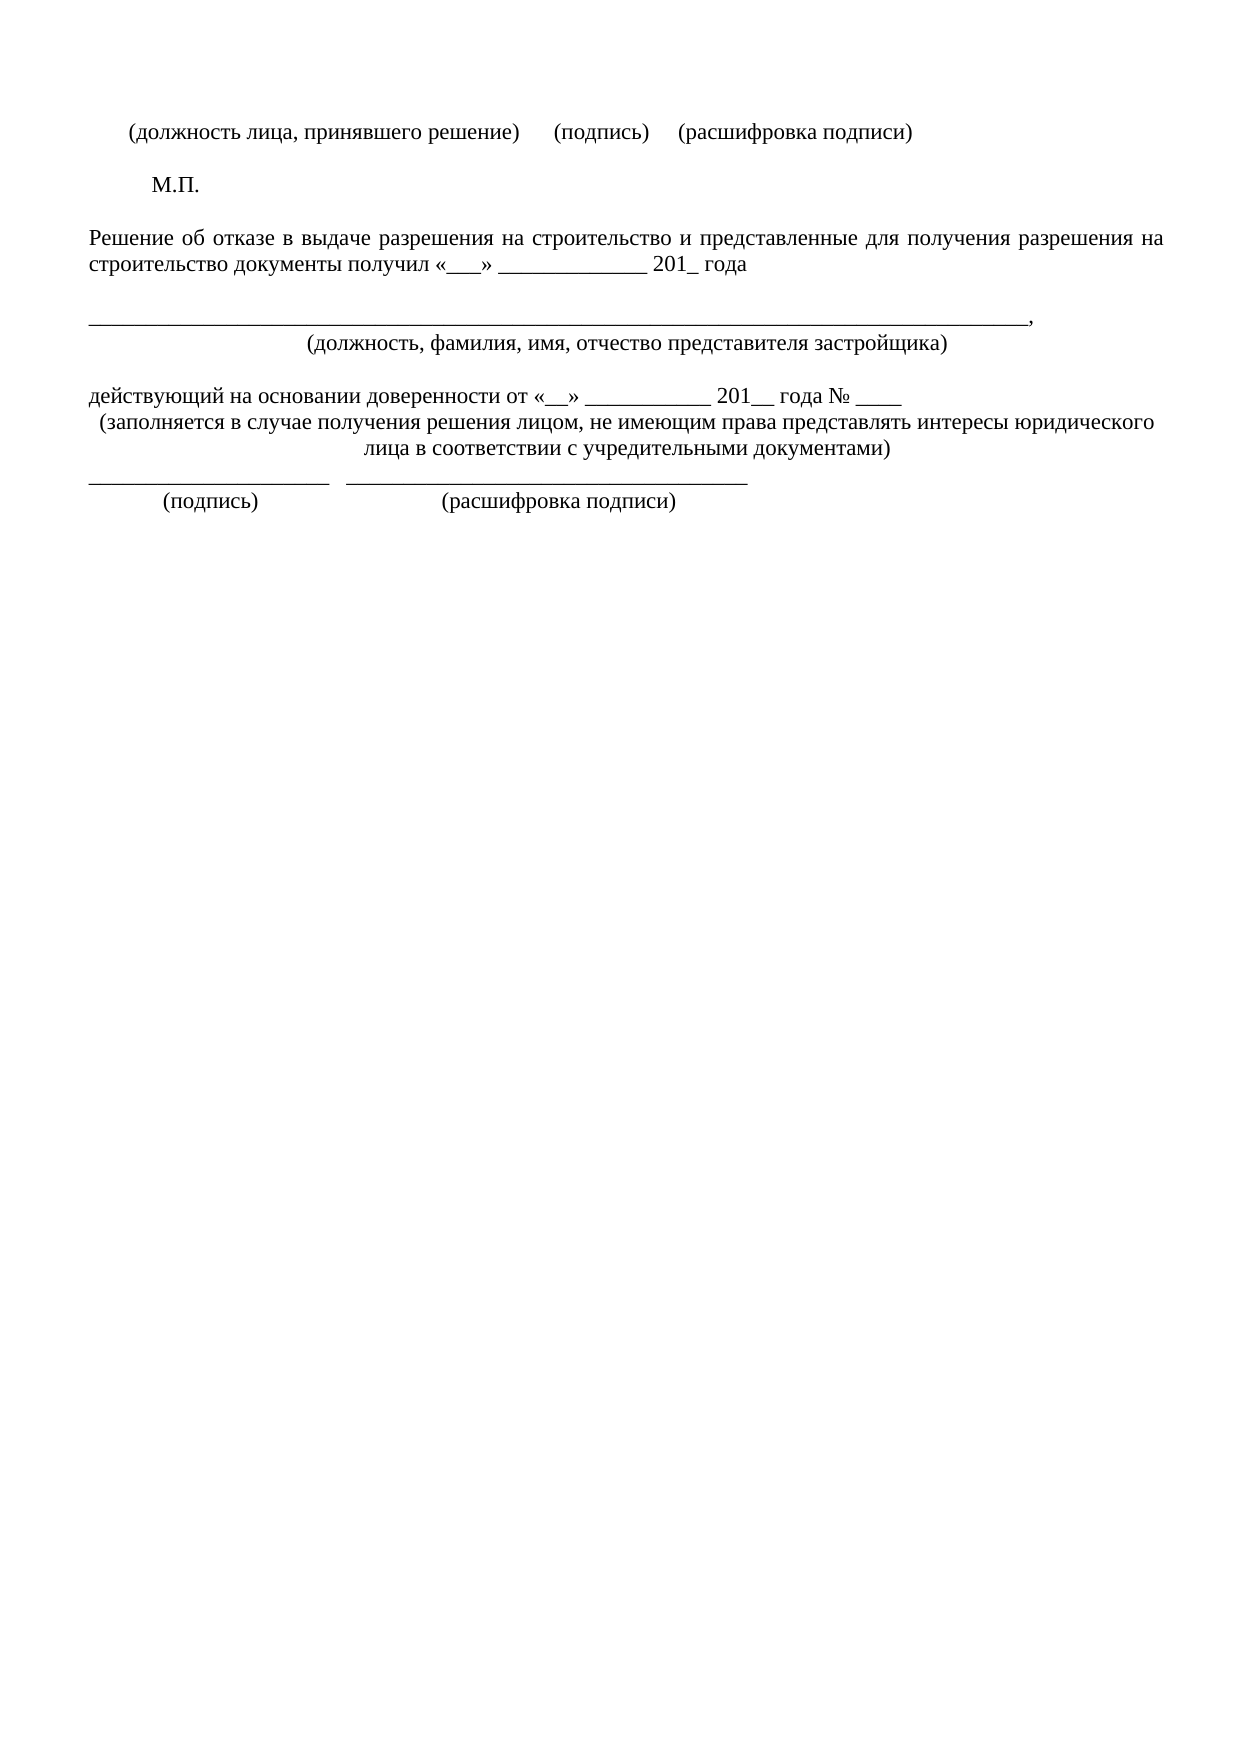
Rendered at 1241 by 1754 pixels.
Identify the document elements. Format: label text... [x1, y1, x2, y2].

text __________________________________________________________________________________, [88, 303, 1166, 329]
text действующий на основании доверенности от «__» ___________ 201__ года № ____ [88, 382, 1166, 408]
text Решение об отказе в выдаче разрешения на строительство и представленные для получения разрешения на строительство документы получил «___» _____________ 201_ года [88, 223, 1166, 276]
text (подпись) (расшифровка подписи) [88, 487, 1166, 513]
text М.П. [88, 171, 1166, 197]
text _____________________ ___________________________________ [88, 461, 1166, 487]
text (должность лица, принявшего решение) (подпись) (расшифровка подписи) [88, 118, 1166, 144]
text (заполняется в случае получения решения лицом, не имеющим права представлять интересы юридического лица в соответствии с учредительными документами) [88, 408, 1166, 461]
text (должность, фамилия, имя, отчество представителя застройщика) [88, 329, 1166, 355]
